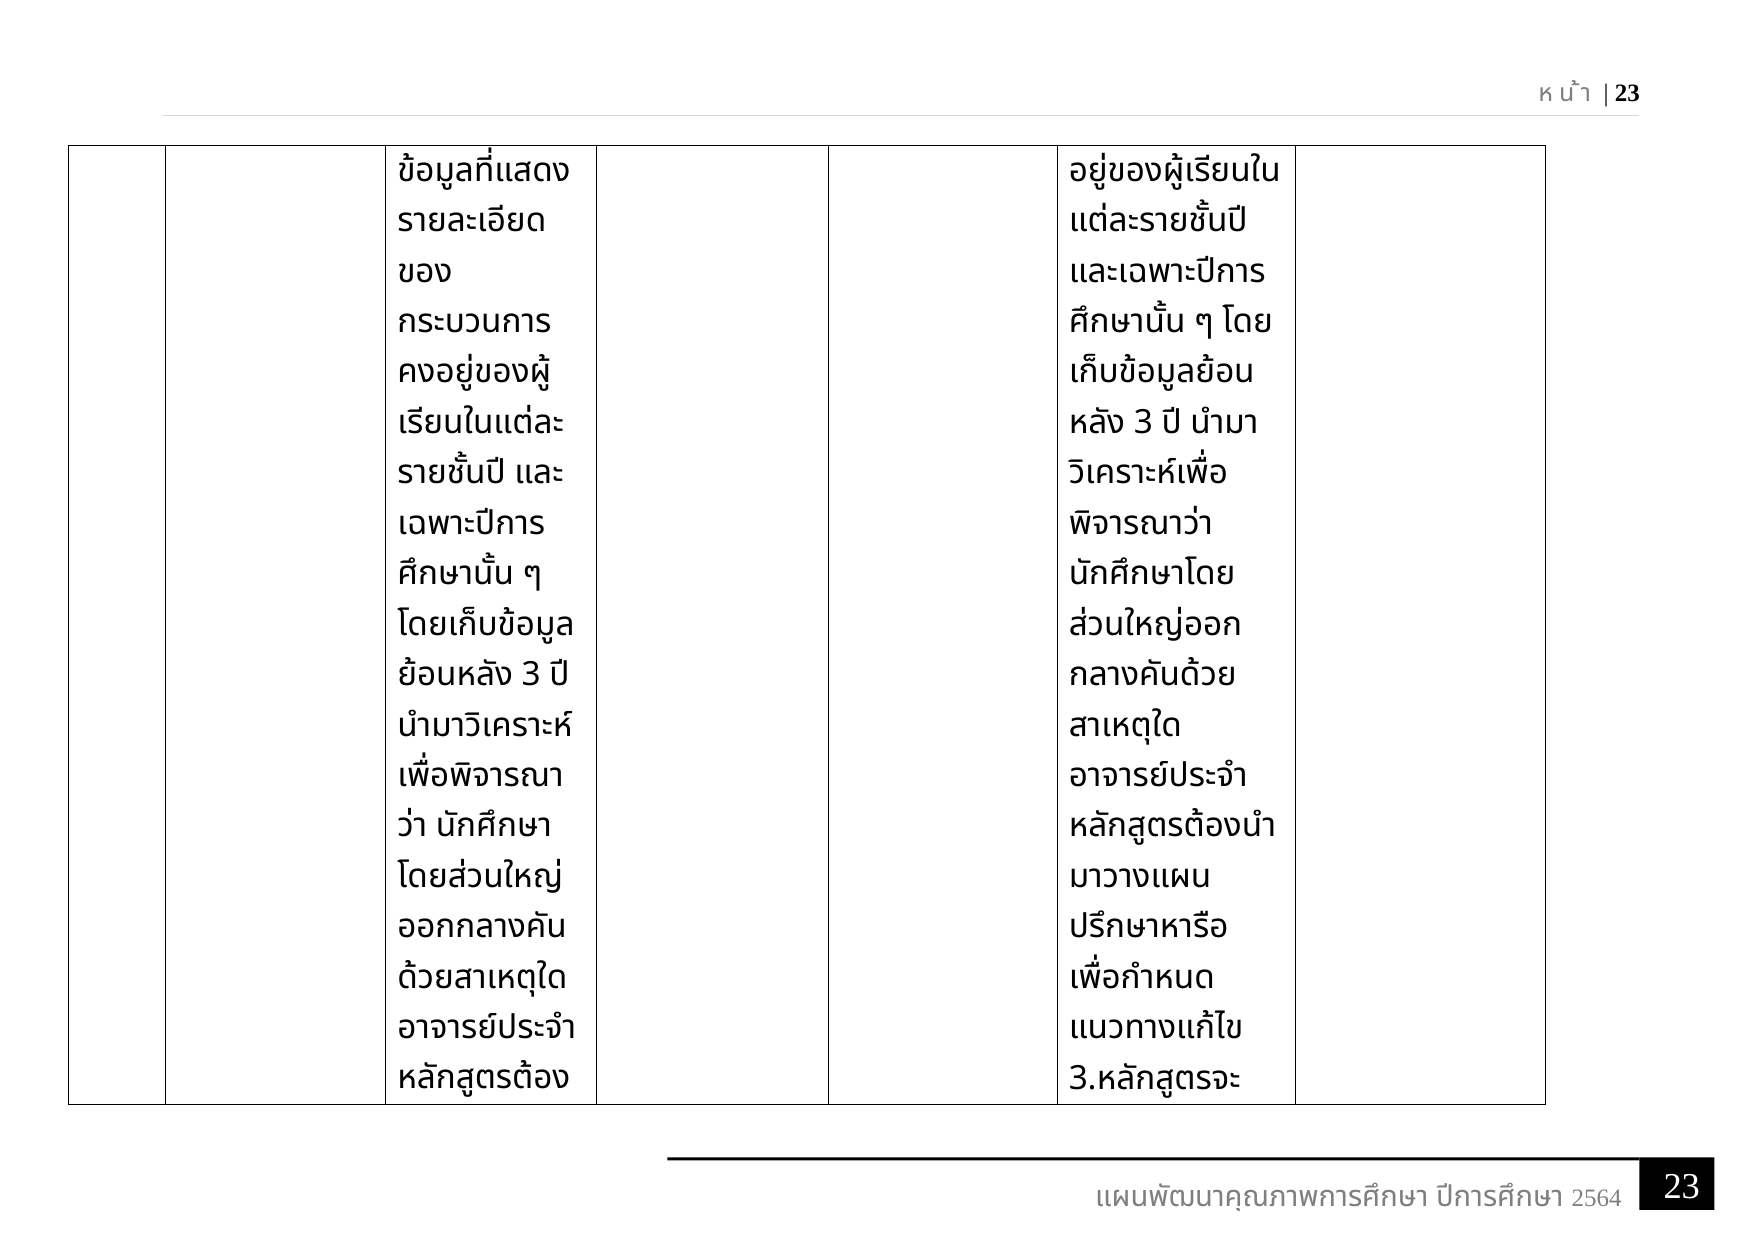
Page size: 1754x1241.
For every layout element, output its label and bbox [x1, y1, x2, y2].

table_cell [829, 146, 1057, 1104]
table_cell [166, 146, 385, 1104]
table_cell [597, 146, 828, 1104]
table_cell [1296, 146, 1545, 1104]
table_cell [69, 146, 165, 1104]
table_cell [386, 146, 596, 1104]
table_cell [1058, 146, 1295, 1104]
